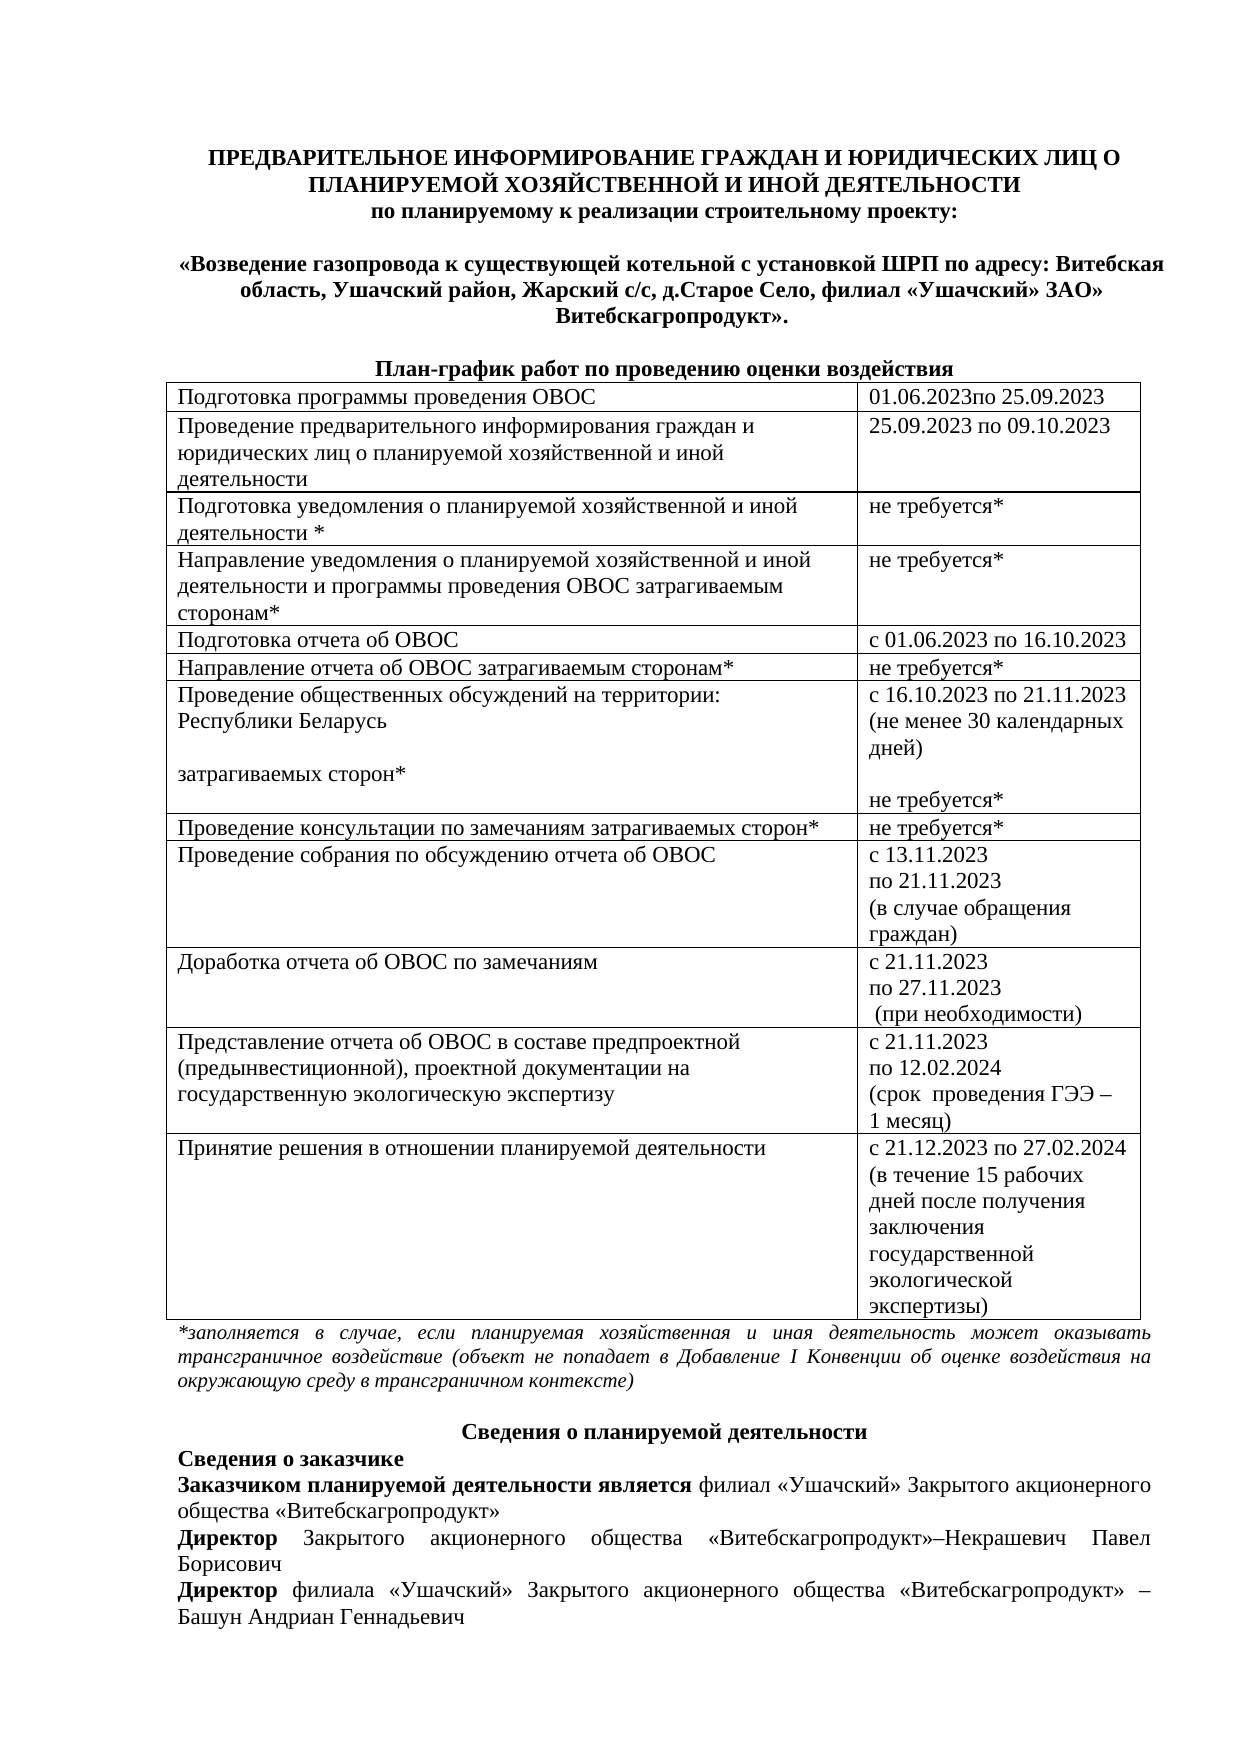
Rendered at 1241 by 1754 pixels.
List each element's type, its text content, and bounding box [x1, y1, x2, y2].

text Сведения о планируемой деятельности [177, 1418, 1152, 1445]
table_cell Доработка отчета об ОВОС по замечаниям [167, 948, 857, 1027]
text Заказчиком планируемой деятельности является филиал «Ушачский» Закрытого акционерного общества «Витебскагропродукт» [177, 1471, 1152, 1524]
table_cell Проведение собрания по обсуждению отчета об ОВОС [167, 841, 857, 947]
table_cell не требуется* [858, 546, 1140, 625]
table_cell Подготовка уведомления о планируемой хозяйственной и иной деятельности * [167, 493, 857, 545]
table_cell не требуется* [858, 493, 1140, 545]
table_cell с 13.11.2023 по 21.11.2023 (в случае обращения граждан) [858, 841, 1140, 947]
table_header Подготовка программы проведения ОВОС [167, 383, 857, 411]
table_cell Направление уведомления о планируемой хозяйственной и иной деятельности и программы проведения ОВОС затрагиваемым сторонам* [167, 546, 857, 625]
table_cell Подготовка отчета об ОВОС [167, 626, 857, 653]
table_cell с 21.11.2023 по 12.02.2024 (срок проведения ГЭЭ – 1 месяц) [858, 1028, 1140, 1133]
table_cell не требуется* [858, 814, 1140, 840]
table_cell Принятие решения в отношении планируемой деятельности [167, 1134, 857, 1319]
table_cell Представление отчета об ОВОС в составе предпроектной (предынвестиционной), проектной документации на государственную экологическую экспертизу [167, 1028, 857, 1133]
table_cell с 21.11.2023 по 27.11.2023 (при необходимости) [858, 948, 1140, 1027]
table_cell Проведение предварительного информирования граждан и юридических лиц о планируемой хозяйственной и иной деятельности [167, 412, 857, 491]
text Сведения о заказчике [177, 1445, 1152, 1471]
table_cell с 01.06.2023 по 16.10.2023 [858, 626, 1140, 653]
text Директор филиала «Ушачский» Закрытого акционерного общества «Витебскагропродукт» – Башун Андриан Геннадьевич [177, 1576, 1152, 1629]
table_cell с 21.12.2023 по 27.02.2024 (в течение 15 рабочих дней после получения заключения государственной экологической экспертизы) [858, 1134, 1140, 1319]
text «Возведение газопровода к существующей котельной с установкой ШРП по адресу: Витебская область, Ушачский район, Жарский с/с, д.Старое Село, филиал «Ушачский» ЗАО» Витебскагропродукт». [177, 250, 1167, 329]
table_cell Направление отчета об ОВОС затрагиваемым сторонам* [167, 654, 857, 680]
text *заполняется в случае, если планируемая хозяйственная и иная деятельность может оказывать трансграничное воздействие (объект не попадает в Добавление I Конвенции об оценке воздействия на окружающую среду в трансграничном контексте) [177, 1320, 1152, 1392]
text по планируемому к реализации строительному проекту: [177, 197, 1152, 223]
table_header 01.06.2023по 25.09.2023 [858, 383, 1140, 411]
table_cell Проведение консультации по замечаниям затрагиваемых сторон* [167, 814, 857, 840]
text План-график работ по проведению оценки воздействия [177, 355, 1152, 382]
text Директор Закрытого акционерного общества «Витебскагропродукт»–Некрашевич Павел Борисович [177, 1524, 1152, 1576]
table_cell с 16.10.2023 по 21.11.2023 (не менее 30 календарных дней) не требуется* [858, 681, 1140, 813]
table_cell не требуется* [858, 654, 1140, 680]
text предварительное информирование граждан и юридических лиц о планируемой хозяйственной и иной деятельности [177, 144, 1152, 197]
table_cell Проведение общественных обсуждений на территории: Республики Беларусь затрагиваемых сторон* [167, 681, 857, 813]
table_cell 25.09.2023 по 09.10.2023 [858, 412, 1140, 491]
